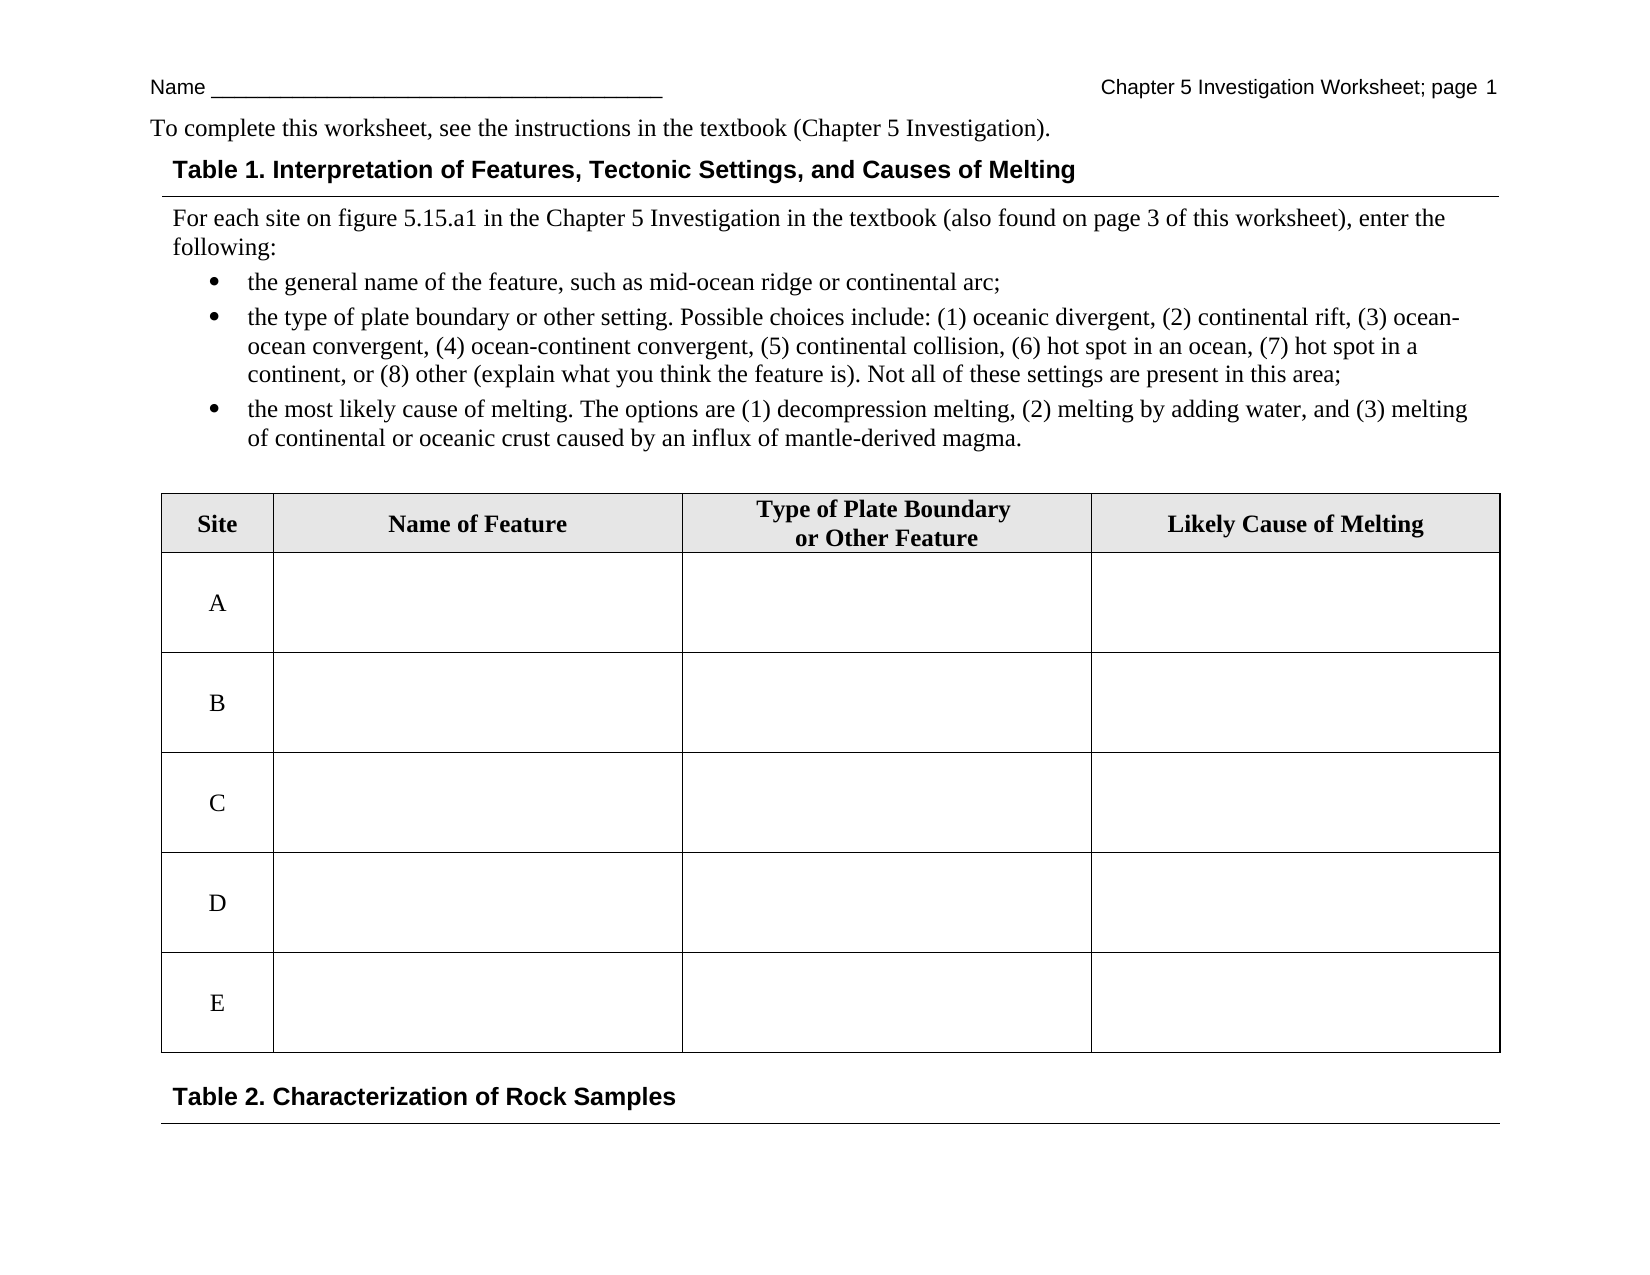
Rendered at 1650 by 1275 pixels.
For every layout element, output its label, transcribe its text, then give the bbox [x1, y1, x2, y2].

table_cell [1092, 753, 1499, 852]
table_cell [683, 953, 1091, 1052]
table_cell Name of Feature [274, 494, 682, 552]
table_cell [274, 553, 682, 652]
table_cell [1092, 953, 1499, 1052]
table_cell A [162, 553, 273, 652]
table_cell [1092, 653, 1499, 752]
table_cell [1092, 553, 1499, 652]
table_cell B [162, 653, 273, 752]
table_cell [274, 953, 682, 1052]
table_cell [274, 753, 682, 852]
table_cell [274, 853, 682, 952]
table_header Table 1. Interpretation of Features, Tectonic Settings, and Causes of Melting [161, 155, 1500, 196]
table_cell [683, 653, 1091, 752]
table_cell [683, 853, 1091, 952]
table_cell [683, 553, 1091, 652]
table_cell [683, 753, 1091, 852]
table_cell C [162, 753, 273, 852]
table_cell For each site on figure 5.15.a1 in the Chapter 5 Investigation in the textbook (also found on page 3 of this worksheet), enter the following: the general name of the feature, such as mid-ocean ridge or continental arc; the type of plate boundary or other setting. Possible choices include: (1) oceanic divergent, (2) continental rift, (3) ocean-ocean convergent, (4) ocean-continent convergent, (5) continental collision, (6) hot spot in an ocean, (7) hot spot in a continent, or (8) other (explain what you think the feature is). Not all of these settings are present in this area; the most likely cause of melting. The options are (1) decompression melting, (2) melting by adding water, and (3) melting of continental or oceanic crust caused by an influx of mantle-derived magma. [161, 196, 1500, 493]
table_header Table 2. Characterization of Rock Samples [161, 1082, 1500, 1123]
table_cell [274, 653, 682, 752]
table_cell Site [162, 494, 273, 552]
table_cell Likely Cause of Melting [1092, 494, 1499, 552]
table_cell D [162, 853, 273, 952]
table_cell E [162, 953, 273, 1052]
text To complete this worksheet, see the instructions in the textbook (Chapter 5 Investigation). [150, 113, 1500, 142]
table_cell Type of Plate Boundary or Other Feature [683, 494, 1091, 552]
table_cell [1092, 853, 1499, 952]
